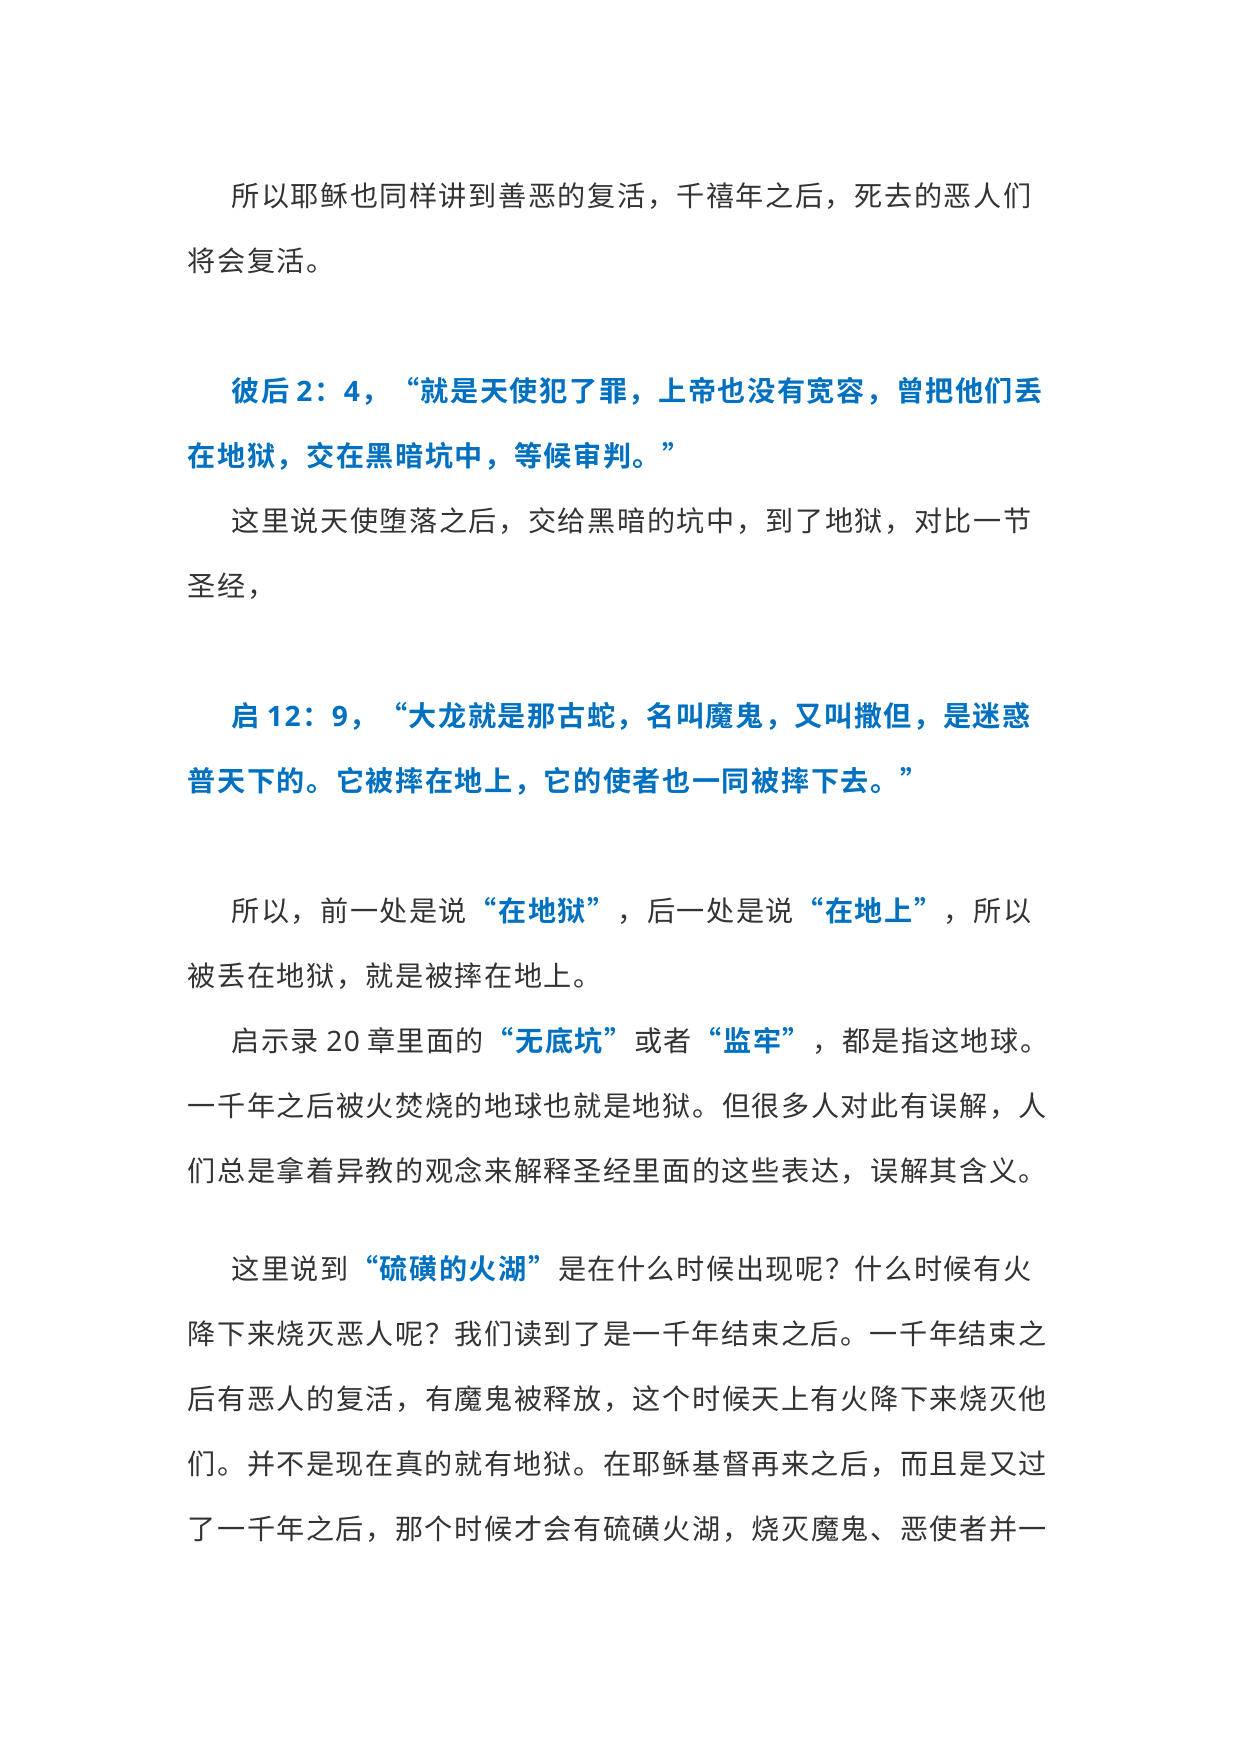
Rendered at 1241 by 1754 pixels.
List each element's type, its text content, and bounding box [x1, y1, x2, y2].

text 这里说天使堕落之后，交给黑暗的坑中，到了地狱，对比一节圣经， [187, 487, 1053, 617]
text 彼后2：4，“就是天使犯了罪，上帝也没有宽容，曾把他们丢在地狱，交在黑暗坑中，等候审判。” [187, 357, 1053, 487]
text 所以，前一处是说“在地狱”，后一处是说“在地上”，所以被丢在地狱，就是被摔在地上。 [187, 877, 1053, 1007]
text 启示录20章里面的“无底坑”或者“监牢”，都是指这地球。一千年之后被火焚烧的地球也就是地狱。但很多人对此有误解，人们总是拿着异教的观念来解释圣经里面的这些表达，误解其含义。 [187, 1007, 1053, 1202]
text 启12：9，“大龙就是那古蛇，名叫魔鬼，又叫撒但，是迷惑普天下的。它被摔在地上，它的使者也一同被摔下去。” [187, 682, 1053, 812]
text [187, 1234, 1053, 1559]
text 所以耶稣也同样讲到善恶的复活，千禧年之后，死去的恶人们将会复活。 [187, 162, 1053, 292]
